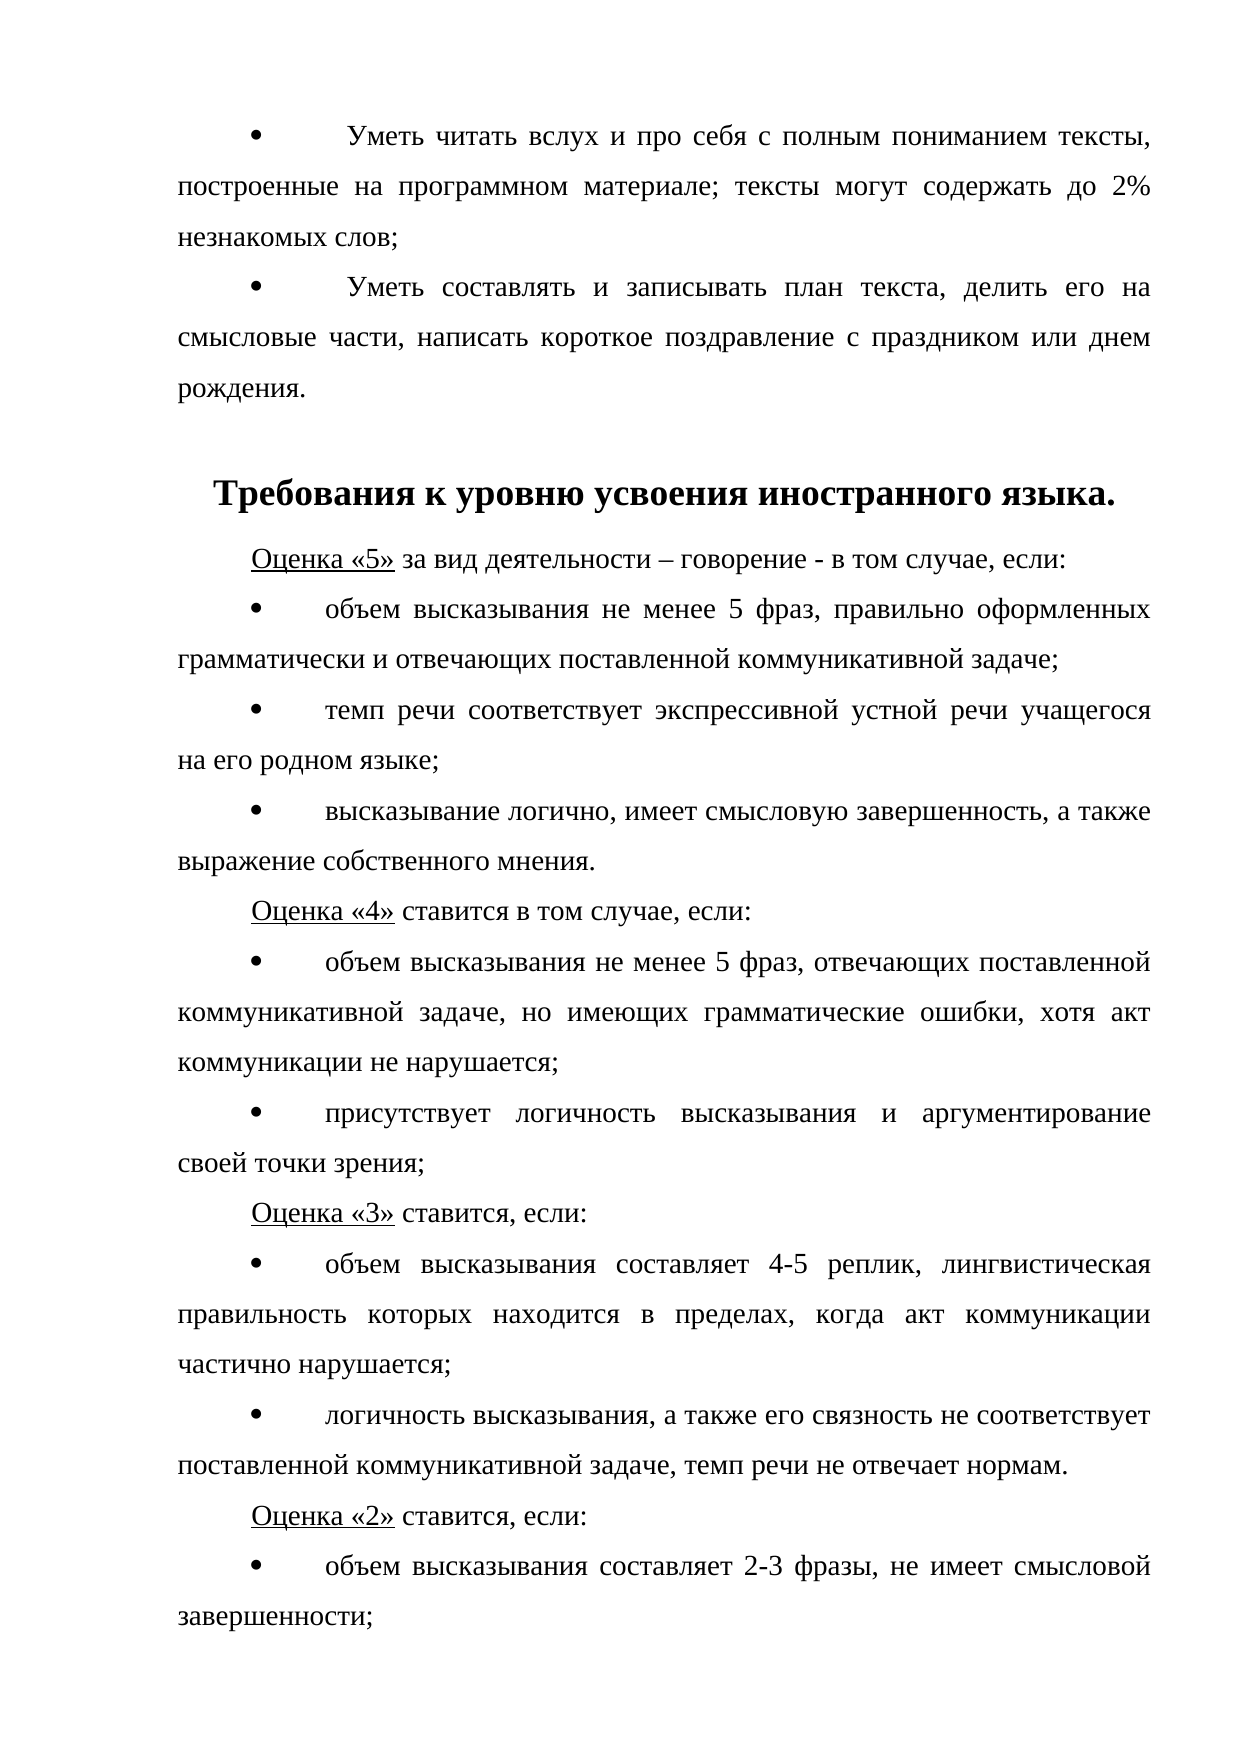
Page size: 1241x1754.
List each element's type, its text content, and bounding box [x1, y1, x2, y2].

list объем высказывания составляет 2-3 фразы, не имеет смысловой завершенности; [177, 1548, 1152, 1632]
list Уметь составлять и записывать план текста, делить его на смысловые части, написать короткое поздравление с праздником или днем рождения. [177, 269, 1152, 403]
list высказывание логично, имеет смысловую завершенность, а также выражение собственного мнения. [177, 793, 1152, 877]
list темп речи соответствует экспрессивной устной речи учащегося на его родном языке; [177, 692, 1152, 776]
list объем высказывания составляет 4-5 реплик, лингвистическая правильность которых находится в пределах, когда акт коммуникации частично нарушается; [177, 1246, 1152, 1380]
list логичность высказывания, а также его связность не соответствует поставленной коммуникативной задаче, темп речи не отвечает нормам. [177, 1397, 1152, 1481]
text Оценка «3» ставится, если: [177, 1196, 1152, 1229]
text Оценка «5» за вид деятельности – говорение - в том случае, если: [177, 541, 1152, 574]
text Оценка «4» ставится в том случае, если: [177, 893, 1152, 927]
list присутствует логичность высказывания и аргументирование своей точки зрения; [177, 1095, 1152, 1179]
text Требования к уровню усвоения иностранного языка. [177, 471, 1152, 514]
list объем высказывания не менее 5 фраз, правильно оформленных грамматически и отвечающих поставленной коммуникативной задаче; [177, 591, 1152, 675]
list Уметь читать вслух и про себя с полным пониманием тексты, построенные на программном материале; тексты могут содержать до 2% незнакомых слов; [177, 118, 1152, 252]
text Оценка «2» ставится, если: [177, 1498, 1152, 1531]
list объем высказывания не менее 5 фраз, отвечающих поставленной коммуникативной задаче, но имеющих грамматические ошибки, хотя акт коммуникации не нарушается; [177, 944, 1152, 1078]
